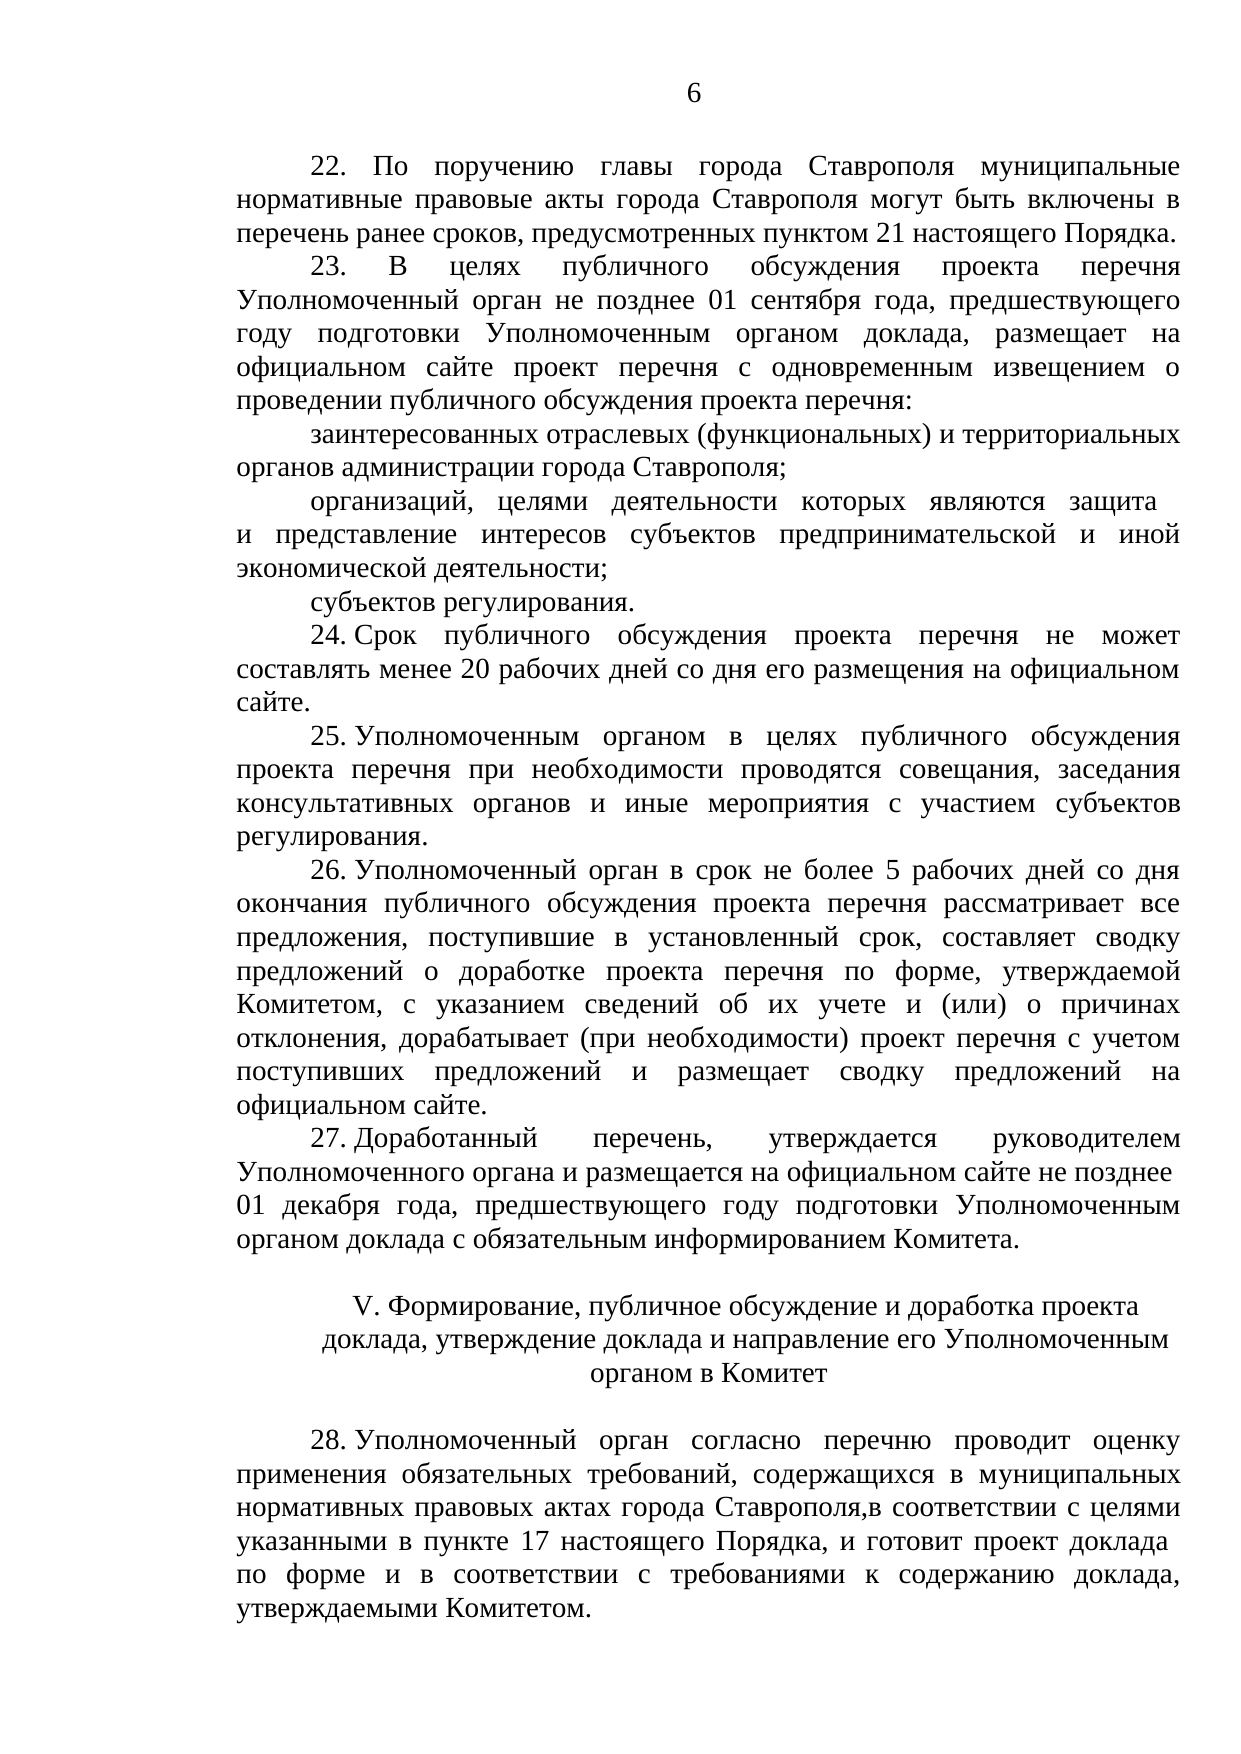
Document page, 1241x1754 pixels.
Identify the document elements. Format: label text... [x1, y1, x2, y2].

text 26. Уполномоченный орган в срок не более 5 рабочих дней со дня окончания публичного обсуждения проекта перечня рассматривает все предложения, поступившие в установленный срок, составляет сводку предложений о доработке проекта перечня по форме, утверждаемой Комитетом, с указанием сведений об их учете и (или) о причинах отклонения, дорабатывает (при необходимости) проект перечня с учетом поступивших предложений и размещает сводку предложений на официальном сайте. [236, 852, 1181, 1120]
text 22. По поручению главы города Ставрополя муниципальные нормативные правовые акты города Ставрополя могут быть включены в перечень ранее сроков, предусмотренных пунктом 21 настоящего Порядка. [236, 148, 1181, 248]
text заинтересованных отраслевых (функциональных) и территориальных органов администрации города Ставрополя; [236, 416, 1181, 483]
text 27. Доработанный перечень, утверждается руководителем Уполномоченного органа и размещается на официальном сайте не позднее 01 декабря года, предшествующего году подготовки Уполномоченным органом доклада с обязательным информированием Комитета. [236, 1120, 1181, 1254]
text 23. В целях публичного обсуждения проекта перечня Уполномоченный орган не позднее 01 сентября года, предшествующего году подготовки Уполномоченным органом доклада, размещает на официальном сайте проект перечня с одновременным извещением о проведении публичного обсуждения проекта перечня: [236, 248, 1181, 416]
text доклада, утверждение доклада и направление его Уполномоченным органом в Комитет [236, 1322, 1181, 1389]
text 24. Срок публичного обсуждения проекта перечня не может составлять менее 20 рабочих дней со дня его размещения на официальном сайте. [236, 617, 1181, 718]
text организаций, целями деятельности которых являются защита и представление интересов субъектов предпринимательской и иной экономической деятельности; [236, 483, 1181, 584]
text 28. Уполномоченный орган согласно перечню проводит оценку применения обязательных требований, содержащихся в муниципальных нормативных правовых актах города Ставрополя,в соответствии с целями указанными в пункте 17 настоящего Порядка, и готовит проект доклада по форме и в соответствии с требованиями к содержанию доклада, утверждаемыми Комитетом. [236, 1422, 1181, 1623]
text V. Формирование, публичное обсуждение и доработка проекта [236, 1288, 1181, 1322]
text субъектов регулирования. [236, 584, 1181, 617]
text 25. Уполномоченным органом в целях публичного обсуждения проекта перечня при необходимости проводятся совещания, заседания консультативных органов и иные мероприятия с участием субъектов регулирования. [236, 718, 1181, 852]
